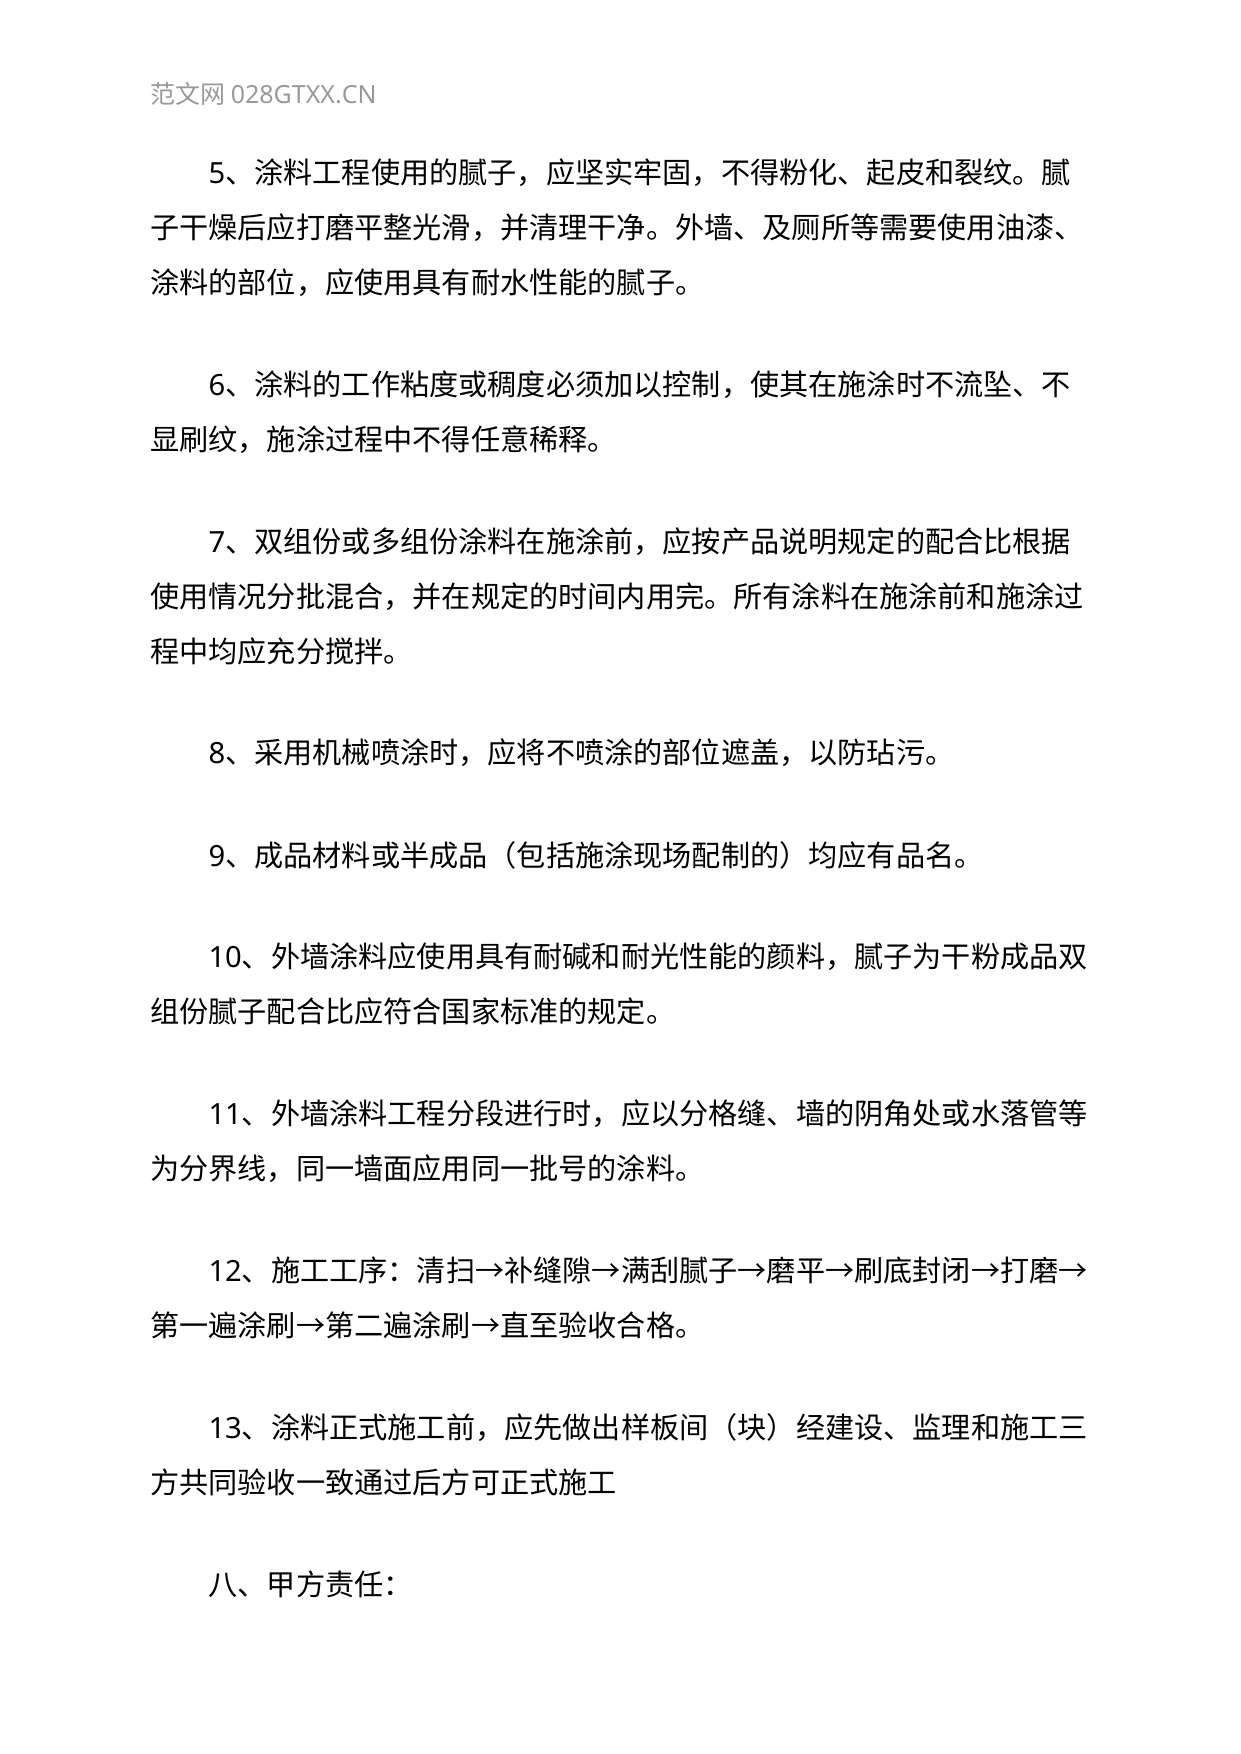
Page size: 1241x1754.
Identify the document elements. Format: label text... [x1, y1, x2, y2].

text 8、采用机械喷涂时，应将不喷涂的部位遮盖，以防玷污。 [150, 730, 1090, 772]
text 12、施工工序：清扫→补缝隙→满刮腻子→磨平→刷底封闭→打磨→第一遍涂刷→第二遍涂刷→直至验收合格。 [150, 1248, 1090, 1345]
text 7、双组份或多组份涂料在施涂前，应按产品说明规定的配合比根据使用情况分批混合，并在规定的时间内用完。所有涂料在施涂前和施涂过程中均应充分搅拌。 [150, 518, 1090, 671]
text 9、成品材料或半成品（包括施涂现场配制的）均应有品名。 [150, 832, 1090, 874]
text 5、涂料工程使用的腻子，应坚实牢固，不得粉化、起皮和裂纹。腻子干燥后应打磨平整光滑，并清理干净。外墙、及厕所等需要使用油漆、涂料的部位，应使用具有耐水性能的腻子。 [150, 150, 1090, 302]
text 13、涂料正式施工前，应先做出样板间（块）经建设、监理和施工三方共同验收一致通过后方可正式施工 [150, 1404, 1090, 1502]
text 八、甲方责任： [150, 1561, 1090, 1603]
text 11、外墙涂料工程分段进行时，应以分格缝、墙的阴角处或水落管等为分界线，同一墙面应用同一批号的涂料。 [150, 1091, 1090, 1188]
text 10、外墙涂料应使用具有耐碱和耐光性能的颜料，腻子为干粉成品双组份腻子配合比应符合国家标准的规定。 [150, 934, 1090, 1031]
text 6、涂料的工作粘度或稠度必须加以控制，使其在施涂时不流坠、不显刷纹，施涂过程中不得任意稀释。 [150, 362, 1090, 459]
